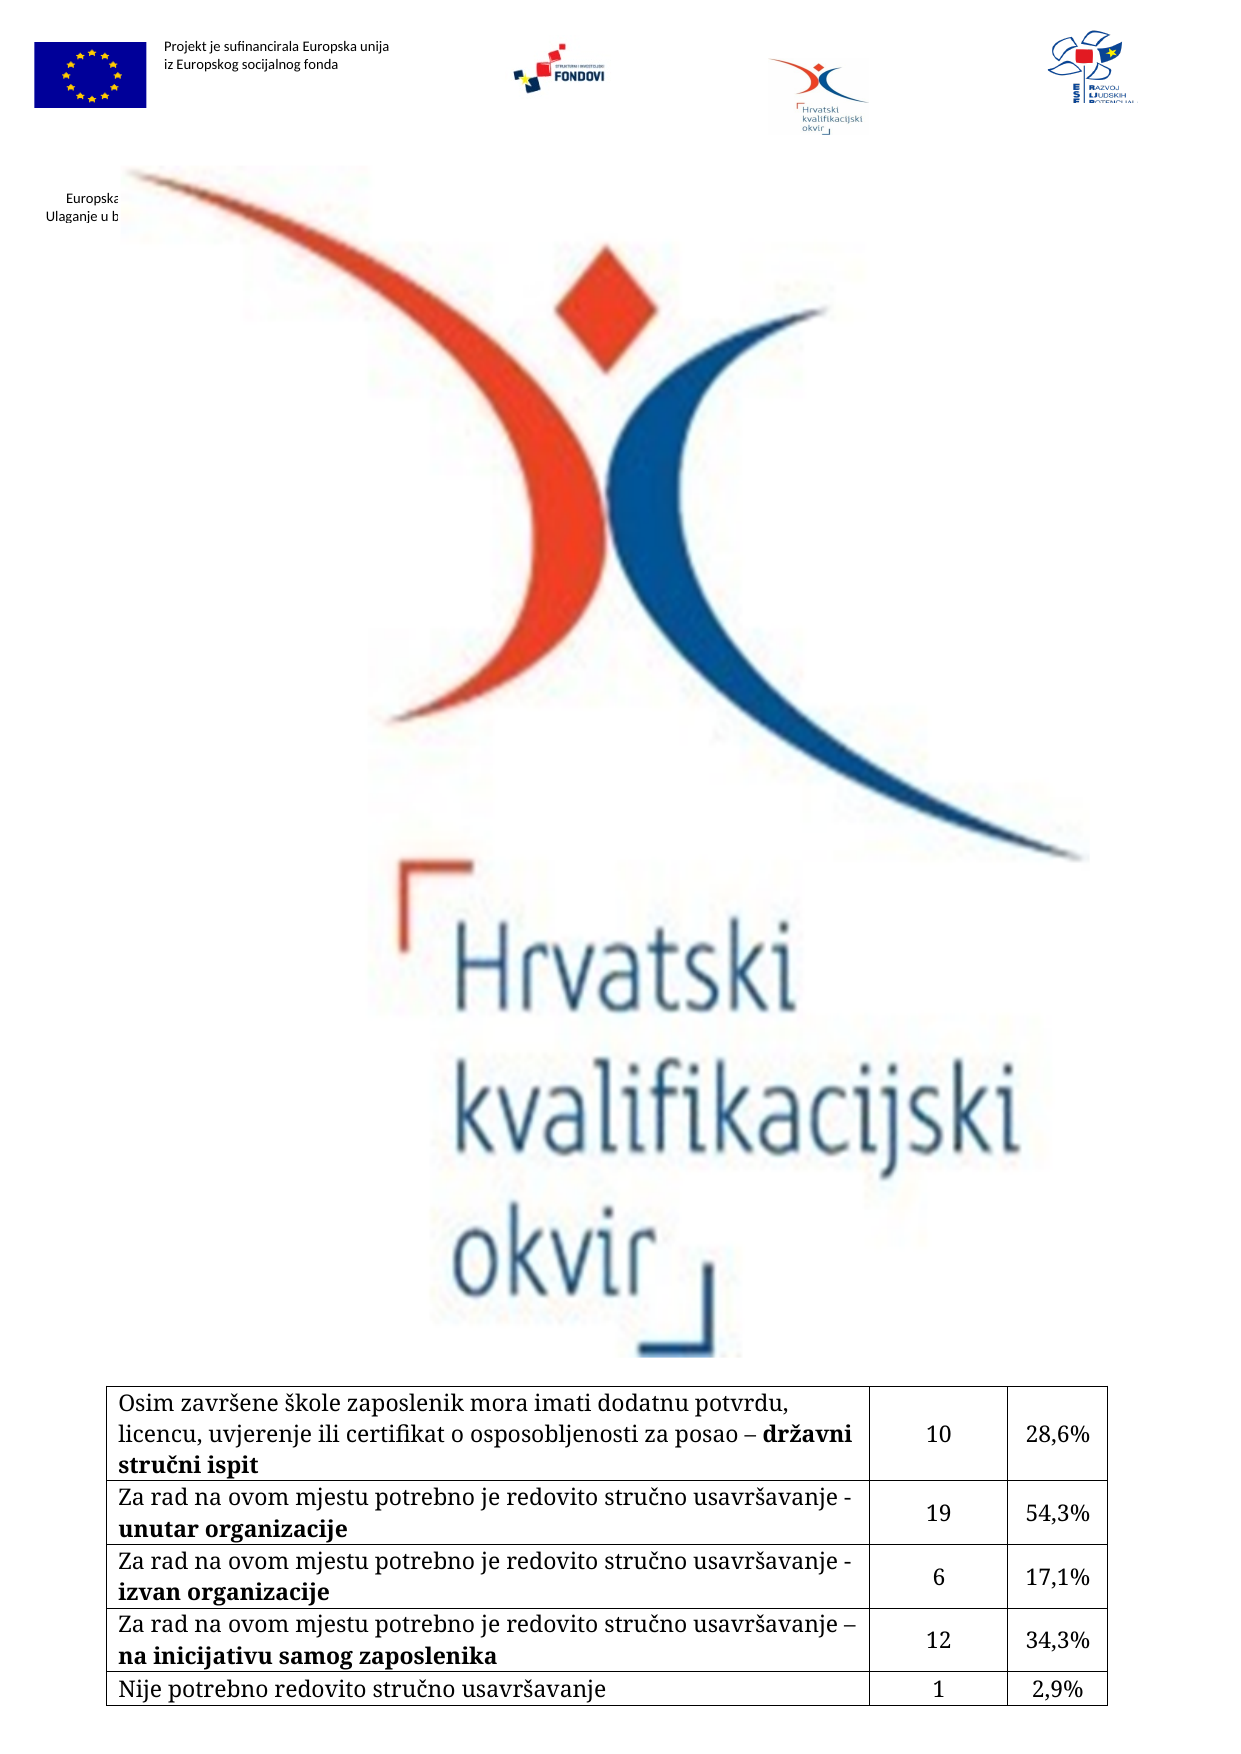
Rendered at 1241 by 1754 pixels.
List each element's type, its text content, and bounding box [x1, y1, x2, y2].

picture [118, 163, 1093, 1361]
picture [503, 35, 612, 105]
table_cell Za rad na ovom mjestu potrebno je redovito stručno usavršavanje - unutar organizacije [107, 1481, 869, 1544]
table_cell 28,6% [1008, 1387, 1107, 1480]
table_cell Za rad na ovom mjestu potrebno je redovito stručno usavršavanje – na inicijativu samog zaposlenika [107, 1609, 869, 1671]
table_cell Osim završene škole zaposlenik mora imati dodatnu potvrdu, licencu, uvjerenje ili certifikat o osposobljenosti za posao – državni stručni ispit [107, 1387, 869, 1480]
picture [34, 42, 147, 108]
table_cell 17,1% [1008, 1545, 1107, 1607]
table_cell 54,3% [1008, 1481, 1107, 1544]
table_cell 10 [870, 1387, 1007, 1480]
table_cell Za rad na ovom mjestu potrebno je redovito stručno usavršavanje - izvan organizacije [107, 1545, 869, 1607]
table_cell 2,9% [1008, 1672, 1107, 1705]
table_cell 19 [870, 1481, 1007, 1544]
table_cell 34,3% [1008, 1609, 1107, 1671]
picture [1046, 30, 1138, 102]
table_cell Nije potrebno redovito stručno usavršavanje [107, 1672, 869, 1705]
table_cell 12 [870, 1609, 1007, 1671]
picture [767, 58, 869, 135]
table_cell 1 [870, 1672, 1007, 1705]
table_cell 6 [870, 1545, 1007, 1607]
